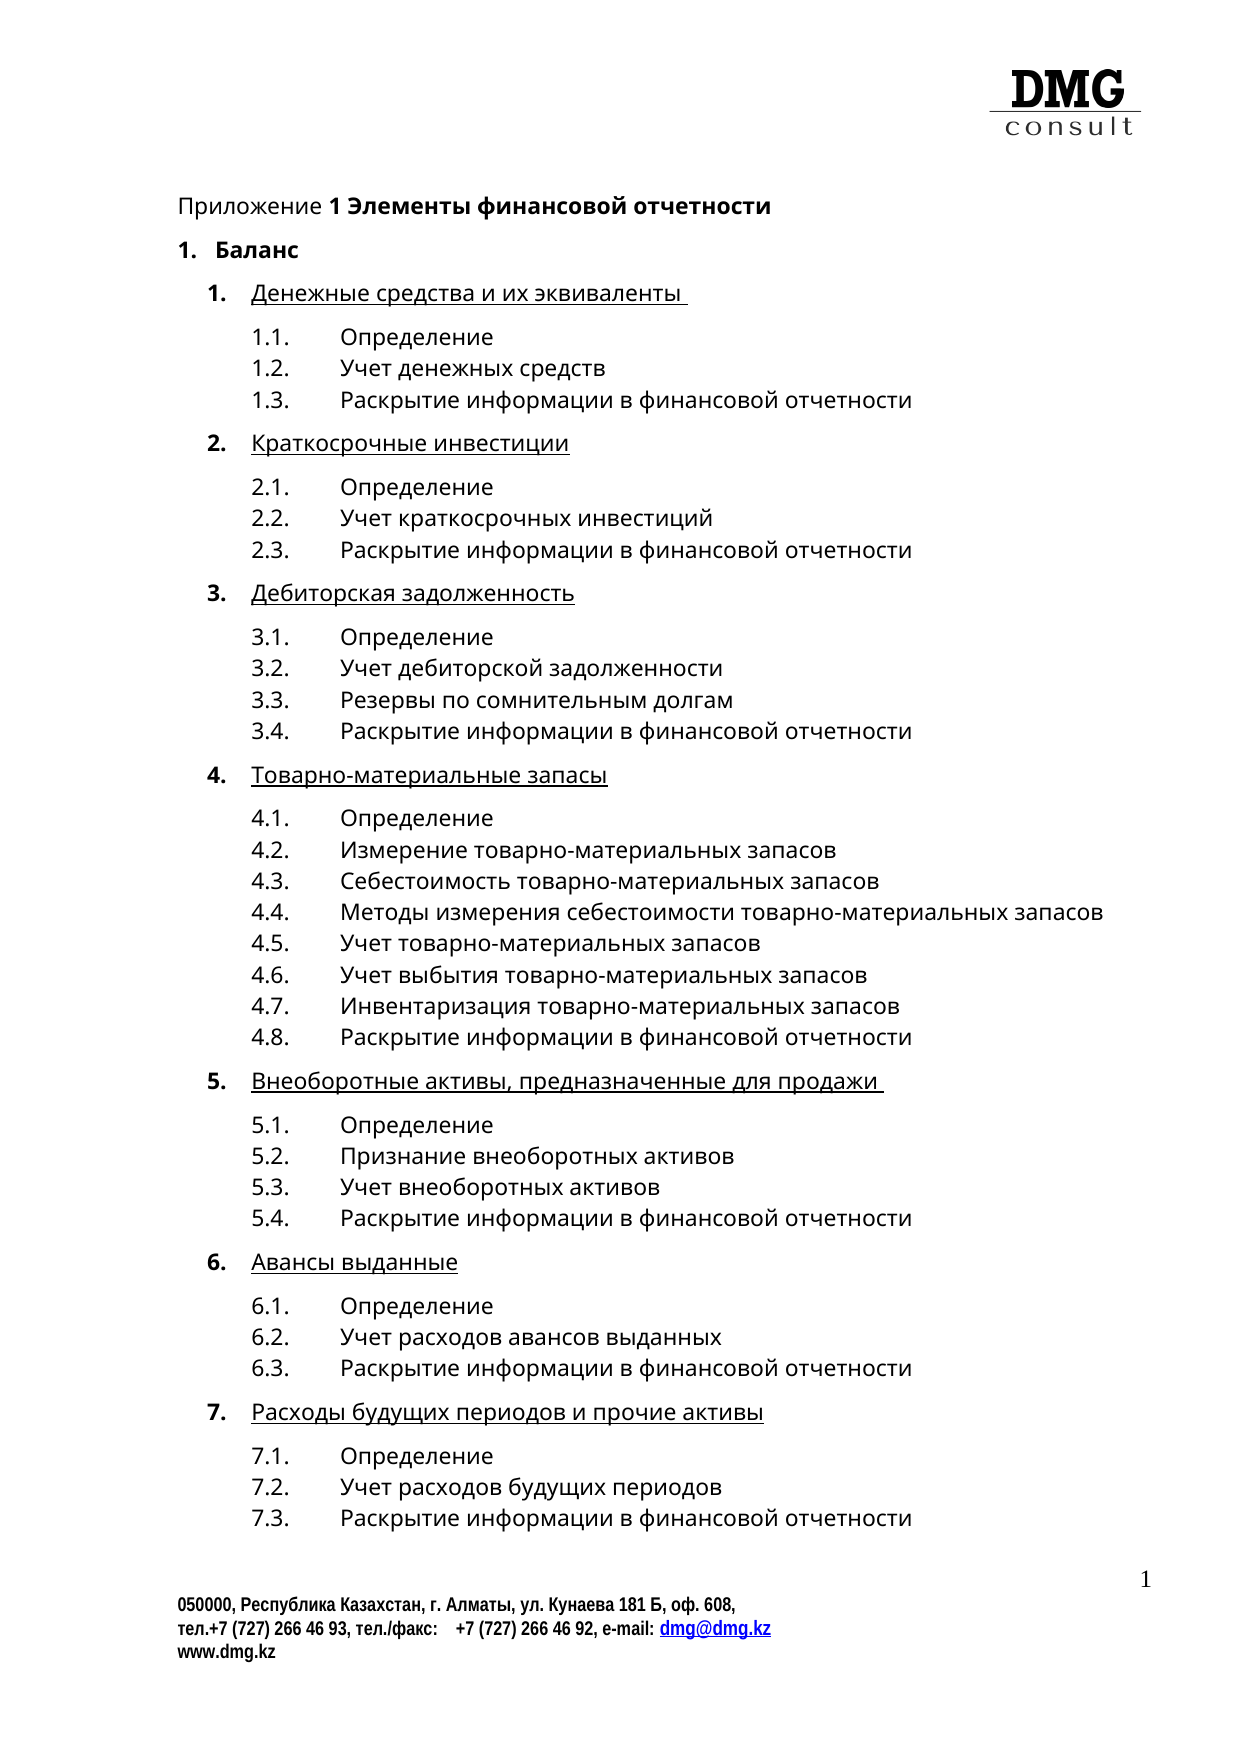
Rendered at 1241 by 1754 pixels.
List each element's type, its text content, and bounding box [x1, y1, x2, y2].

list Товарно-материальные запасы [207, 758, 1152, 790]
list Баланс [177, 233, 1152, 265]
list Расходы будущих периодов и прочие активы [207, 1396, 1152, 1427]
list Определение [251, 802, 1152, 833]
list Раскрытие информации в финансовой отчетности [251, 715, 1152, 746]
list Определение [251, 1440, 1152, 1471]
picture [980, 59, 1152, 147]
list Учет дебиторской задолженности [251, 652, 1152, 683]
list Признание внеоборотных активов [251, 1140, 1152, 1171]
list Определение [251, 1290, 1152, 1321]
list Краткосрочные инвестиции [207, 427, 1152, 458]
list Измерение товарно-материальных запасов [251, 833, 1152, 865]
list Раскрытие информации в финансовой отчетности [251, 383, 1152, 415]
list Учет товарно-материальных запасов [251, 927, 1152, 958]
list Раскрытие информации в финансовой отчетности [251, 1021, 1152, 1052]
list Раскрытие информации в финансовой отчетности [251, 1502, 1152, 1533]
text Приложение 1 Элементы финансовой отчетности [177, 190, 1152, 221]
list Учет внеоборотных активов [251, 1171, 1152, 1202]
list Раскрытие информации в финансовой отчетности [251, 1352, 1152, 1383]
list Раскрытие информации в финансовой отчетности [251, 533, 1152, 565]
list Инвентаризация товарно-материальных запасов [251, 990, 1152, 1021]
list Учет расходов будущих периодов [251, 1471, 1152, 1502]
list Методы измерения себестоимости товарно-материальных запасов [251, 896, 1152, 927]
list Определение [251, 471, 1152, 502]
list Учет денежных средств [251, 352, 1152, 383]
list Учет краткосрочных инвестиций [251, 502, 1152, 533]
list Определение [251, 621, 1152, 652]
list Авансы выданные [207, 1246, 1152, 1277]
list Определение [251, 321, 1152, 352]
list Учет выбытия товарно-материальных запасов [251, 958, 1152, 990]
list Внеоборотные активы, предназначенные для продажи [207, 1065, 1152, 1096]
list Денежные средства и их эквиваленты [207, 277, 1152, 308]
list Раскрытие информации в финансовой отчетности [251, 1202, 1152, 1233]
list Определение [251, 1108, 1152, 1140]
list Резервы по сомнительным долгам [251, 683, 1152, 715]
list Себестоимость товарно-материальных запасов [251, 865, 1152, 896]
list Учет расходов авансов выданных [251, 1321, 1152, 1352]
list Дебиторская задолженность [207, 577, 1152, 608]
